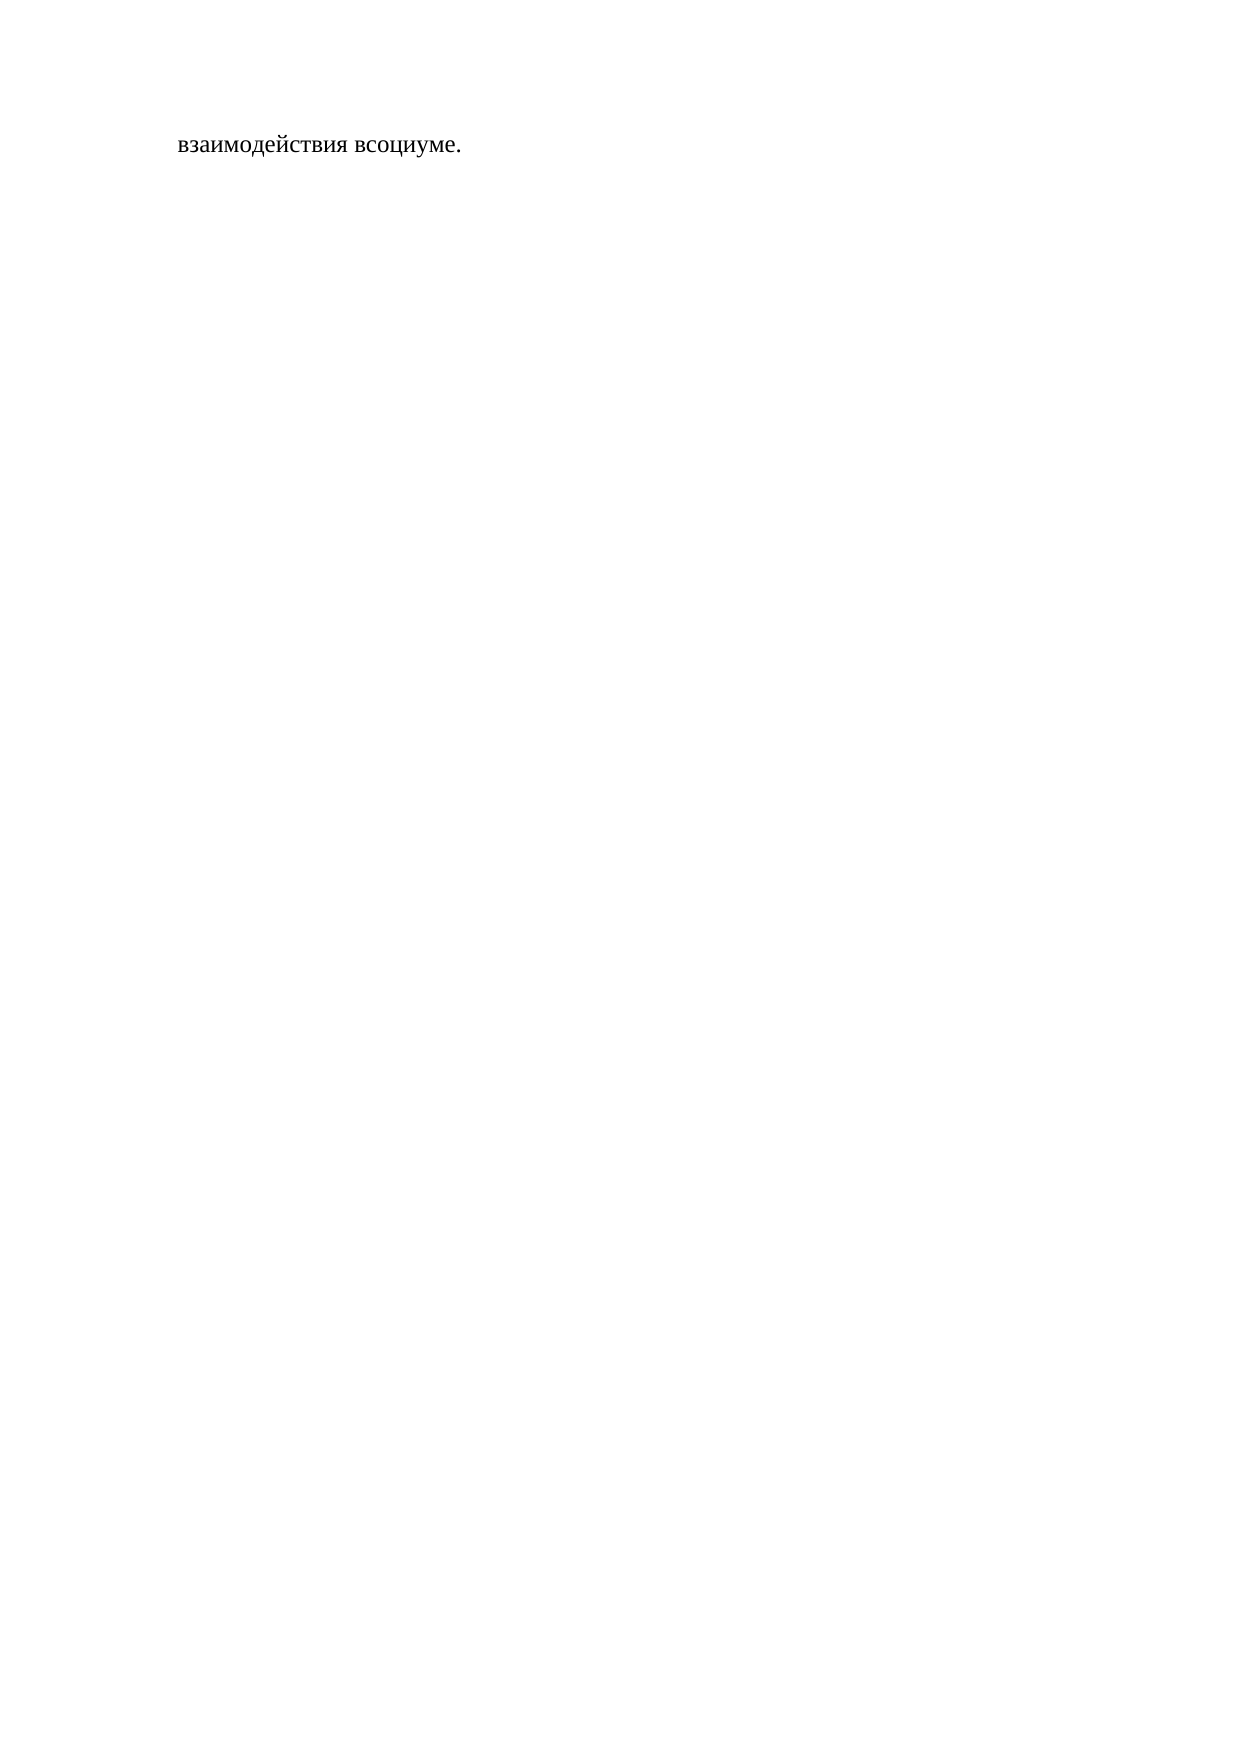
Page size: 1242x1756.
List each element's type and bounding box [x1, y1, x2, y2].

list [177, 129, 1154, 158]
